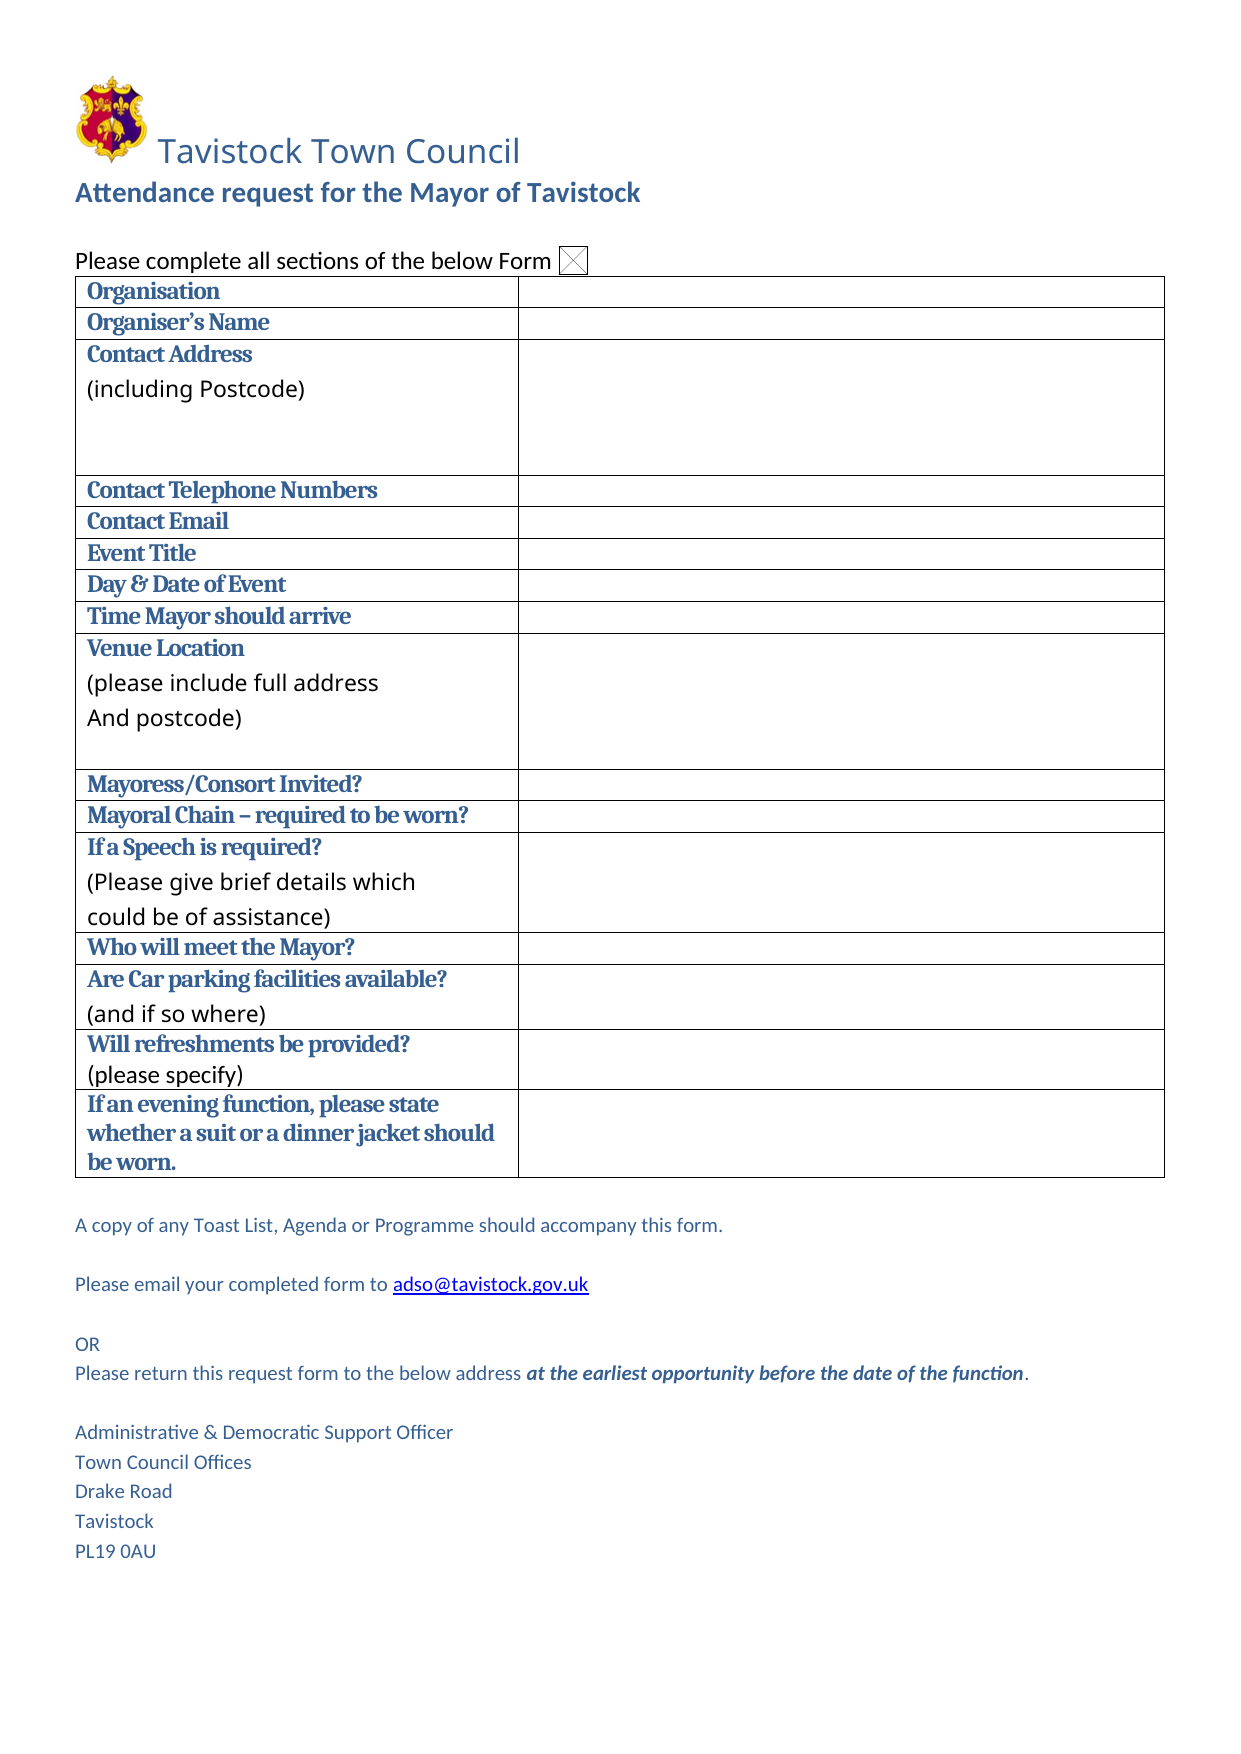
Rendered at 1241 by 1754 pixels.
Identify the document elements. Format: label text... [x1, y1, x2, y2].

table_cell [519, 570, 1164, 601]
table_cell [519, 476, 1164, 506]
table_cell [519, 308, 1164, 339]
text Tavistock Town Council [75, 75, 1165, 174]
table_cell If an evening function, please state whether a suit or a dinner jacket should be worn. [76, 1090, 518, 1177]
table_cell Organiser’s Name [76, 308, 518, 339]
table_cell [519, 507, 1164, 538]
table_cell Event Title [76, 539, 518, 569]
table_cell [519, 1030, 1164, 1089]
table_cell Are Car parking facilities available? (and if so where) [76, 965, 518, 1029]
table_cell Contact Email [76, 507, 518, 538]
table_cell Contact Address (including Postcode) [76, 340, 518, 475]
text OR [75, 1331, 1165, 1356]
text Tavistock [75, 1508, 1165, 1534]
table_cell [519, 801, 1164, 832]
picture [75, 75, 149, 164]
text Administrative & Democratic Support Officer [75, 1419, 1165, 1445]
table_cell Venue Location (please include full address And postcode) [76, 634, 518, 768]
table_cell If a Speech is required? (Please give brief details which could be of assistance) [76, 833, 518, 932]
table_cell [519, 340, 1164, 475]
text Drake Road [75, 1479, 1165, 1504]
table_cell [519, 634, 1164, 768]
table_cell [519, 833, 1164, 932]
text PL19 0AU [75, 1538, 1165, 1563]
table_cell [519, 770, 1164, 800]
table_cell Time Mayor should arrive [76, 602, 518, 632]
table_header Organisation [76, 277, 518, 307]
text Please email your completed form to adso@tavistock.gov.uk [75, 1272, 1165, 1297]
table_cell Contact Telephone Numbers [76, 476, 518, 506]
table_cell [519, 933, 1164, 964]
table_header [519, 277, 1164, 307]
text Town Council Offices [75, 1449, 1165, 1474]
table_cell [519, 965, 1164, 1029]
table_cell Day & Date of Event [76, 570, 518, 601]
table_cell [519, 539, 1164, 569]
text Please complete all sections of the below Form [75, 245, 1165, 276]
table_cell Mayoress/Consort Invited? [76, 770, 518, 800]
table_cell Will refreshments be provided? (please specify) [76, 1030, 518, 1089]
table_cell Mayoral Chain – required to be worn? [76, 801, 518, 832]
text Please return this request form to the below address at the earliest opportunity before the date of the function. [75, 1360, 1165, 1386]
table_cell Who will meet the Mayor? [76, 933, 518, 964]
text A copy of any Toast List, Agenda or Programme should accompany this form. [75, 1212, 1165, 1238]
table_cell [519, 602, 1164, 632]
text Attendance request for the Mayor of Tavistock [75, 174, 1165, 209]
table_cell [519, 1090, 1164, 1177]
